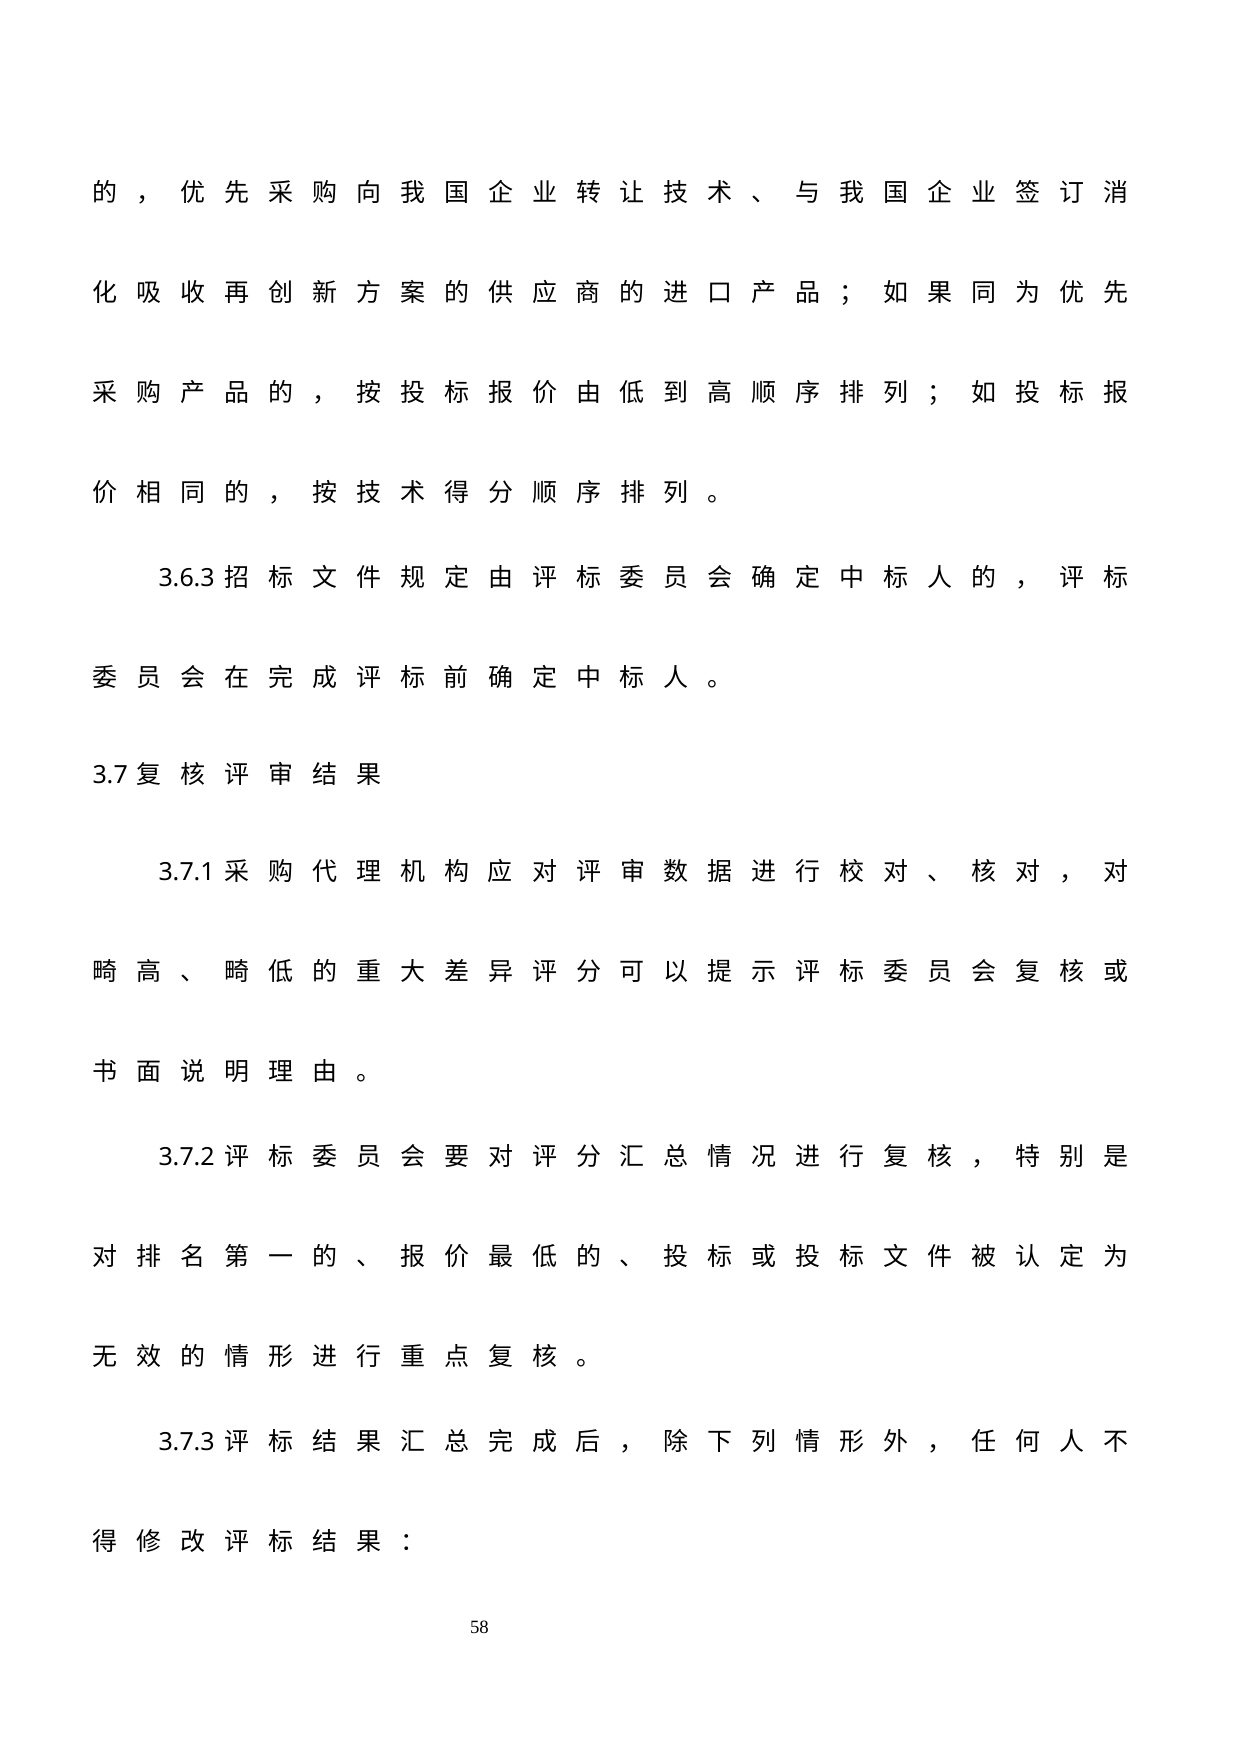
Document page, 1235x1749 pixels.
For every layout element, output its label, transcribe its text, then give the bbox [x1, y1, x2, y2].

text 3.7.1采购代理机构应对评审数据进行校对、核对，对畸高、畸低的重大差异评分可以提示评标委员会复核或书面说明理由。 [92, 837, 1147, 1103]
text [92, 157, 1147, 524]
text 3.6.3招标文件规定由评标委员会确定中标人的，评标委员会在完成评标前确定中标人。 [92, 542, 1147, 709]
text 3.7.2评标委员会要对评分汇总情况进行复核，特别是对排名第一的、报价最低的、投标或投标文件被认定为无效的情形进行重点复核。 [92, 1121, 1147, 1388]
text 3.7.3评标结果汇总完成后，除下列情形外，任何人不得修改评标结果： [92, 1406, 1147, 1573]
text 3.7 复核评审结果 [92, 739, 1147, 806]
